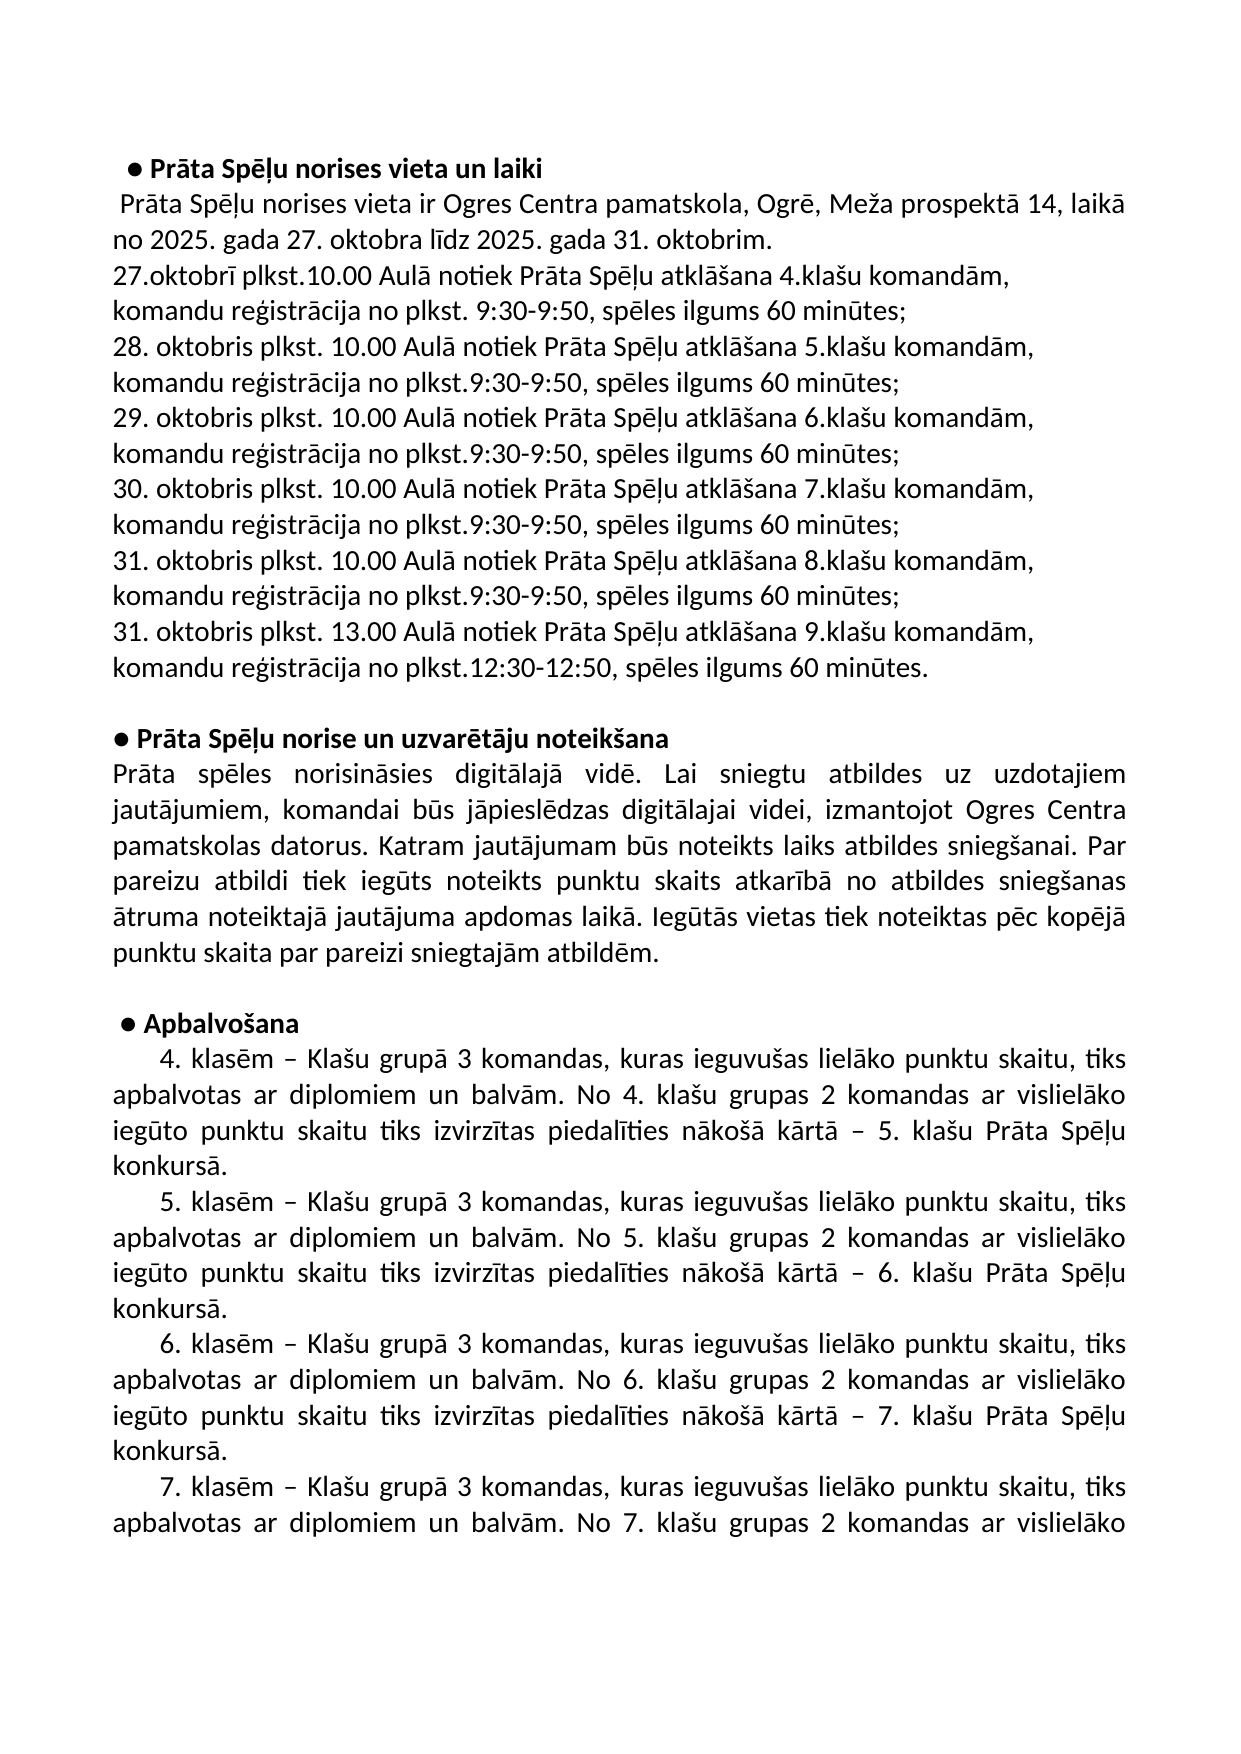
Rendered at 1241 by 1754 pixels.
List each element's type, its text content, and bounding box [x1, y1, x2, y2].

text 28. oktobris plkst. 10.00 Aulā notiek Prāta Spēļu atklāšana 5.klašu komandām, komandu reģistrācija no plkst.9:30-9:50, spēles ilgums 60 minūtes; [112, 328, 1128, 399]
text 4. klasēm – Klašu grupā 3 komandas, kuras ieguvušas lielāko punktu skaitu, tiks apbalvotas ar diplomiem un balvām. No 4. klašu grupas 2 komandas ar vislielāko iegūto punktu skaitu tiks izvirzītas piedalīties nākošā kārtā – 5. klašu Prāta Spēļu konkursā. [112, 1041, 1128, 1183]
text 31. oktobris plkst. 10.00 Aulā notiek Prāta Spēļu atklāšana 8.klašu komandām, komandu reģistrācija no plkst.9:30-9:50, spēles ilgums 60 minūtes; [112, 542, 1128, 613]
text Prāta Spēļu norises vieta ir Ogres Centra pamatskola, Ogrē, Meža prospektā 14, laikā no 2025. gada 27. oktobra līdz 2025. gada 31. oktobrim. [112, 186, 1128, 257]
text 31. oktobris plkst. 13.00 Aulā notiek Prāta Spēļu atklāšana 9.klašu komandām, komandu reģistrācija no plkst.12:30-12:50, spēles ilgums 60 minūtes. [112, 613, 1128, 684]
text 6. klasēm – Klašu grupā 3 komandas, kuras ieguvušas lielāko punktu skaitu, tiks apbalvotas ar diplomiem un balvām. No 6. klašu grupas 2 komandas ar vislielāko iegūto punktu skaitu tiks izvirzītas piedalīties nākošā kārtā – 7. klašu Prāta Spēļu konkursā. [112, 1326, 1128, 1468]
text 29. oktobris plkst. 10.00 Aulā notiek Prāta Spēļu atklāšana 6.klašu komandām, komandu reģistrācija no plkst.9:30-9:50, spēles ilgums 60 minūtes; [112, 399, 1128, 471]
text ● Apbalvošana [112, 1005, 1128, 1041]
text 27.oktobrī plkst.10.00 Aulā notiek Prāta Spēļu atklāšana 4.klašu komandām, komandu reģistrācija no plkst. 9:30-9:50, spēles ilgums 60 minūtes; [112, 257, 1128, 328]
text 5. klasēm – Klašu grupā 3 komandas, kuras ieguvušas lielāko punktu skaitu, tiks apbalvotas ar diplomiem un balvām. No 5. klašu grupas 2 komandas ar vislielāko iegūto punktu skaitu tiks izvirzītas piedalīties nākošā kārtā – 6. klašu Prāta Spēļu konkursā. [112, 1183, 1128, 1326]
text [112, 1468, 1128, 1539]
text 30. oktobris plkst. 10.00 Aulā notiek Prāta Spēļu atklāšana 7.klašu komandām, komandu reģistrācija no plkst.9:30-9:50, spēles ilgums 60 minūtes; [112, 471, 1128, 542]
text ● Prāta Spēļu norise un uzvarētāju noteikšana [112, 720, 1128, 756]
text Prāta spēles norisināsies digitālajā vidē. Lai sniegtu atbildes uz uzdotajiem jautājumiem, komandai būs jāpieslēdzas digitālajai videi, izmantojot Ogres Centra pamatskolas datorus. Katram jautājumam būs noteikts laiks atbildes sniegšanai. Par pareizu atbildi tiek iegūts noteikts punktu skaits atkarībā no atbildes sniegšanas ātruma noteiktajā jautājuma apdomas laikā. Iegūtās vietas tiek noteiktas pēc kopējā punktu skaita par pareizi sniegtajām atbildēm. [112, 756, 1128, 969]
text ● Prāta Spēļu norises vieta un laiki [112, 150, 1128, 186]
